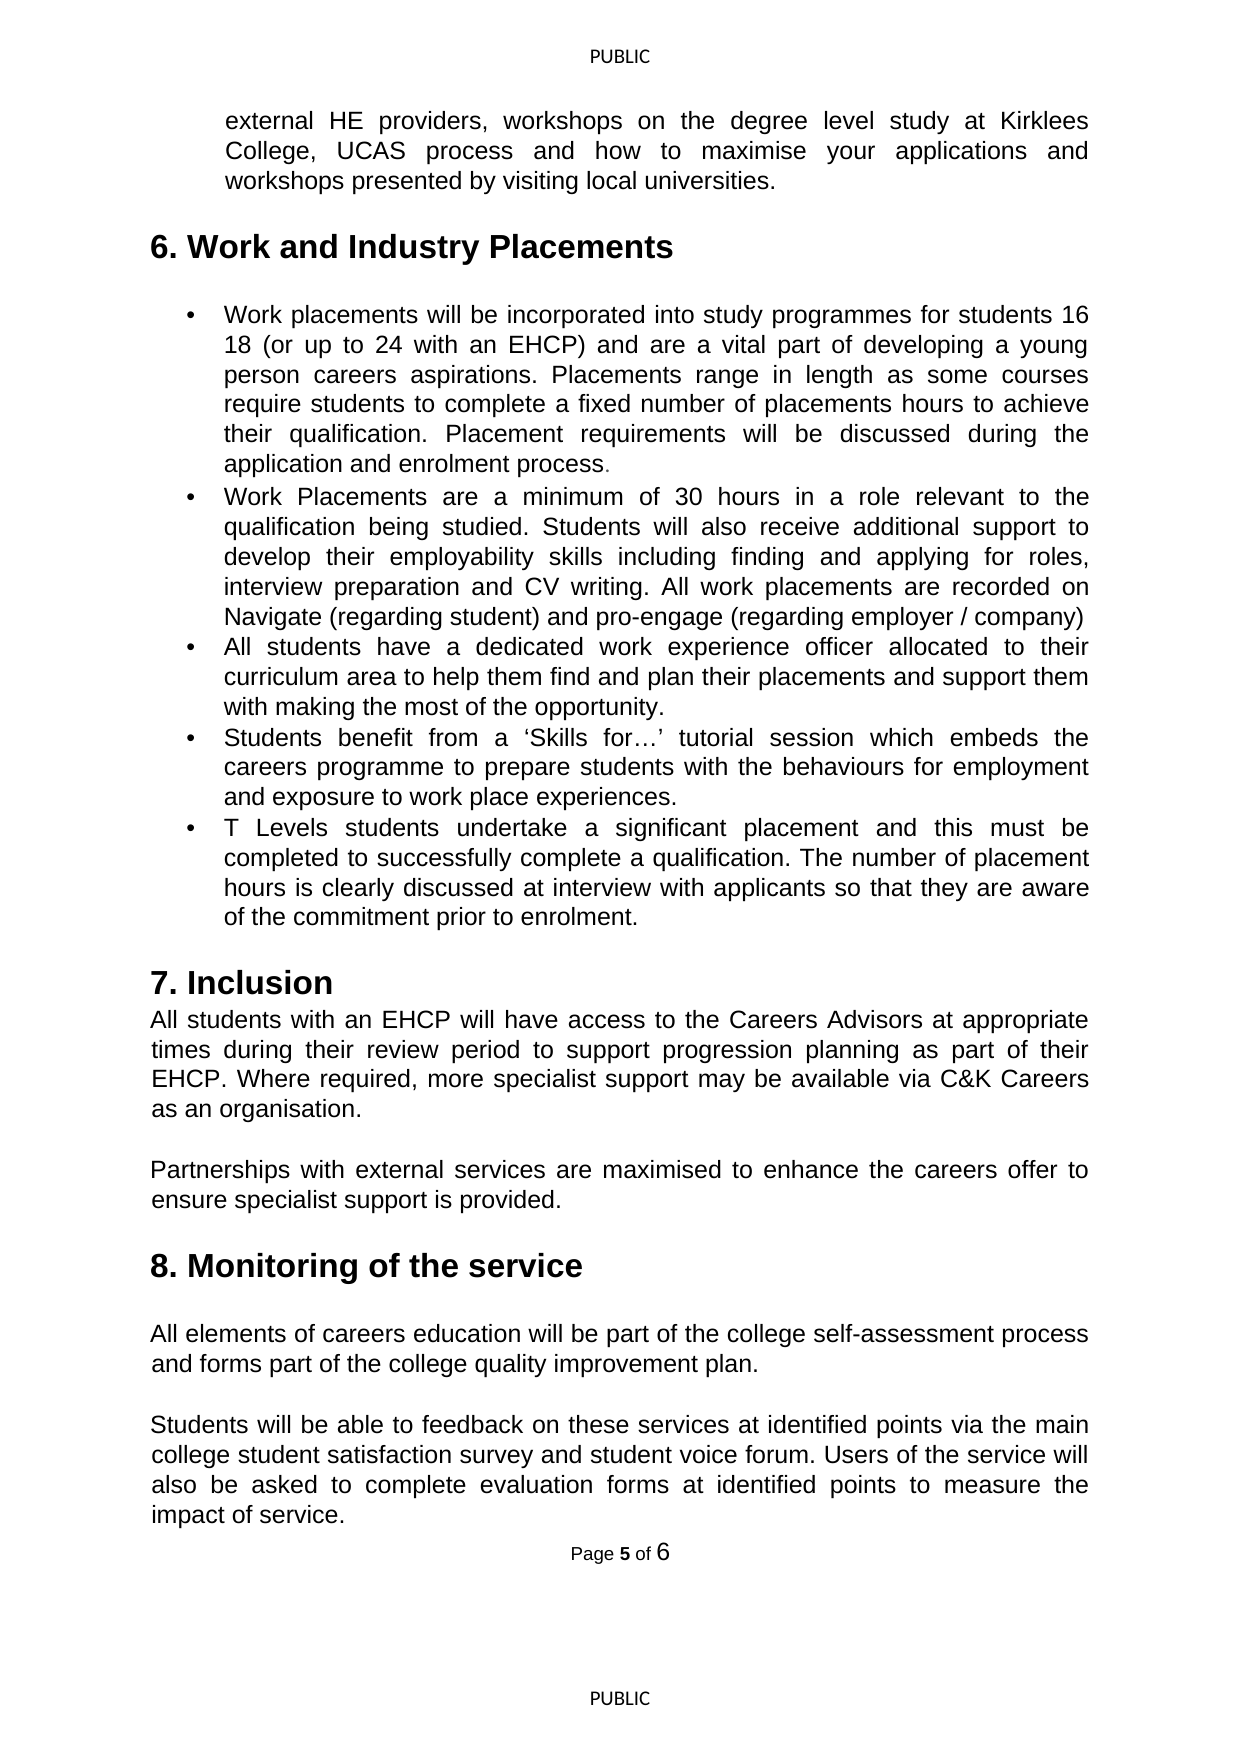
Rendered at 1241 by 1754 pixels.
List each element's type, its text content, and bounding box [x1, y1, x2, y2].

list All students have a dedicated work experience officer allocated to their curriculum area to help them find and plan their placements and support them with making the most of the opportunity. [186, 632, 1091, 721]
list Work Placements are a minimum of 30 hours in a role relevant to the qualification being studied. Students will also receive additional support to develop their employability skills including finding and applying for roles, interview preparation and CV writing. All work placements are recorded on Navigate (regarding student) and pro-engage (regarding employer / company) [186, 482, 1091, 631]
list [187, 106, 1091, 194]
text Partnerships with external services are maximised to enhance the careers offer to ensure specialist support is provided. [150, 1155, 1091, 1214]
subtitle 6. Work and Industry Placements [150, 227, 1091, 266]
list T Levels students undertake a significant placement and this must be completed to successfully complete a qualification. The number of placement hours is clearly discussed at interview with applicants so that they are aware of the commitment prior to enrolment. [186, 813, 1091, 931]
list Students benefit from a ‘Skills for…’ tutorial session which embeds the careers programme to prepare students with the behaviours for employment and exposure to work place experiences. [186, 722, 1091, 811]
text All students with an EHCP will have access to the Careers Advisors at appropriate times during their review period to support progression planning as part of their EHCP. Where required, more specialist support may be available via C&K Careers as an organisation. [150, 1005, 1091, 1123]
list Work placements will be incorporated into study programmes for students 16 18 (or up to 24 with an EHCP) and are a vital part of developing a young person careers aspirations. Placements range in length as some courses require students to complete a fixed number of placements hours to achieve their qualification. Placement requirements will be discussed during the application and enrolment process. [186, 300, 1091, 478]
subtitle 7. Inclusion [150, 963, 1091, 1002]
text All elements of careers education will be part of the college self-assessment process and forms part of the college quality improvement plan. [150, 1319, 1091, 1378]
subtitle 8. Monitoring of the service [150, 1247, 1091, 1285]
text Students will be able to feedback on these services at identified points via the main college student satisfaction survey and student voice forum. Users of the service will also be asked to complete evaluation forms at identified points to measure the impact of service. [150, 1410, 1091, 1529]
